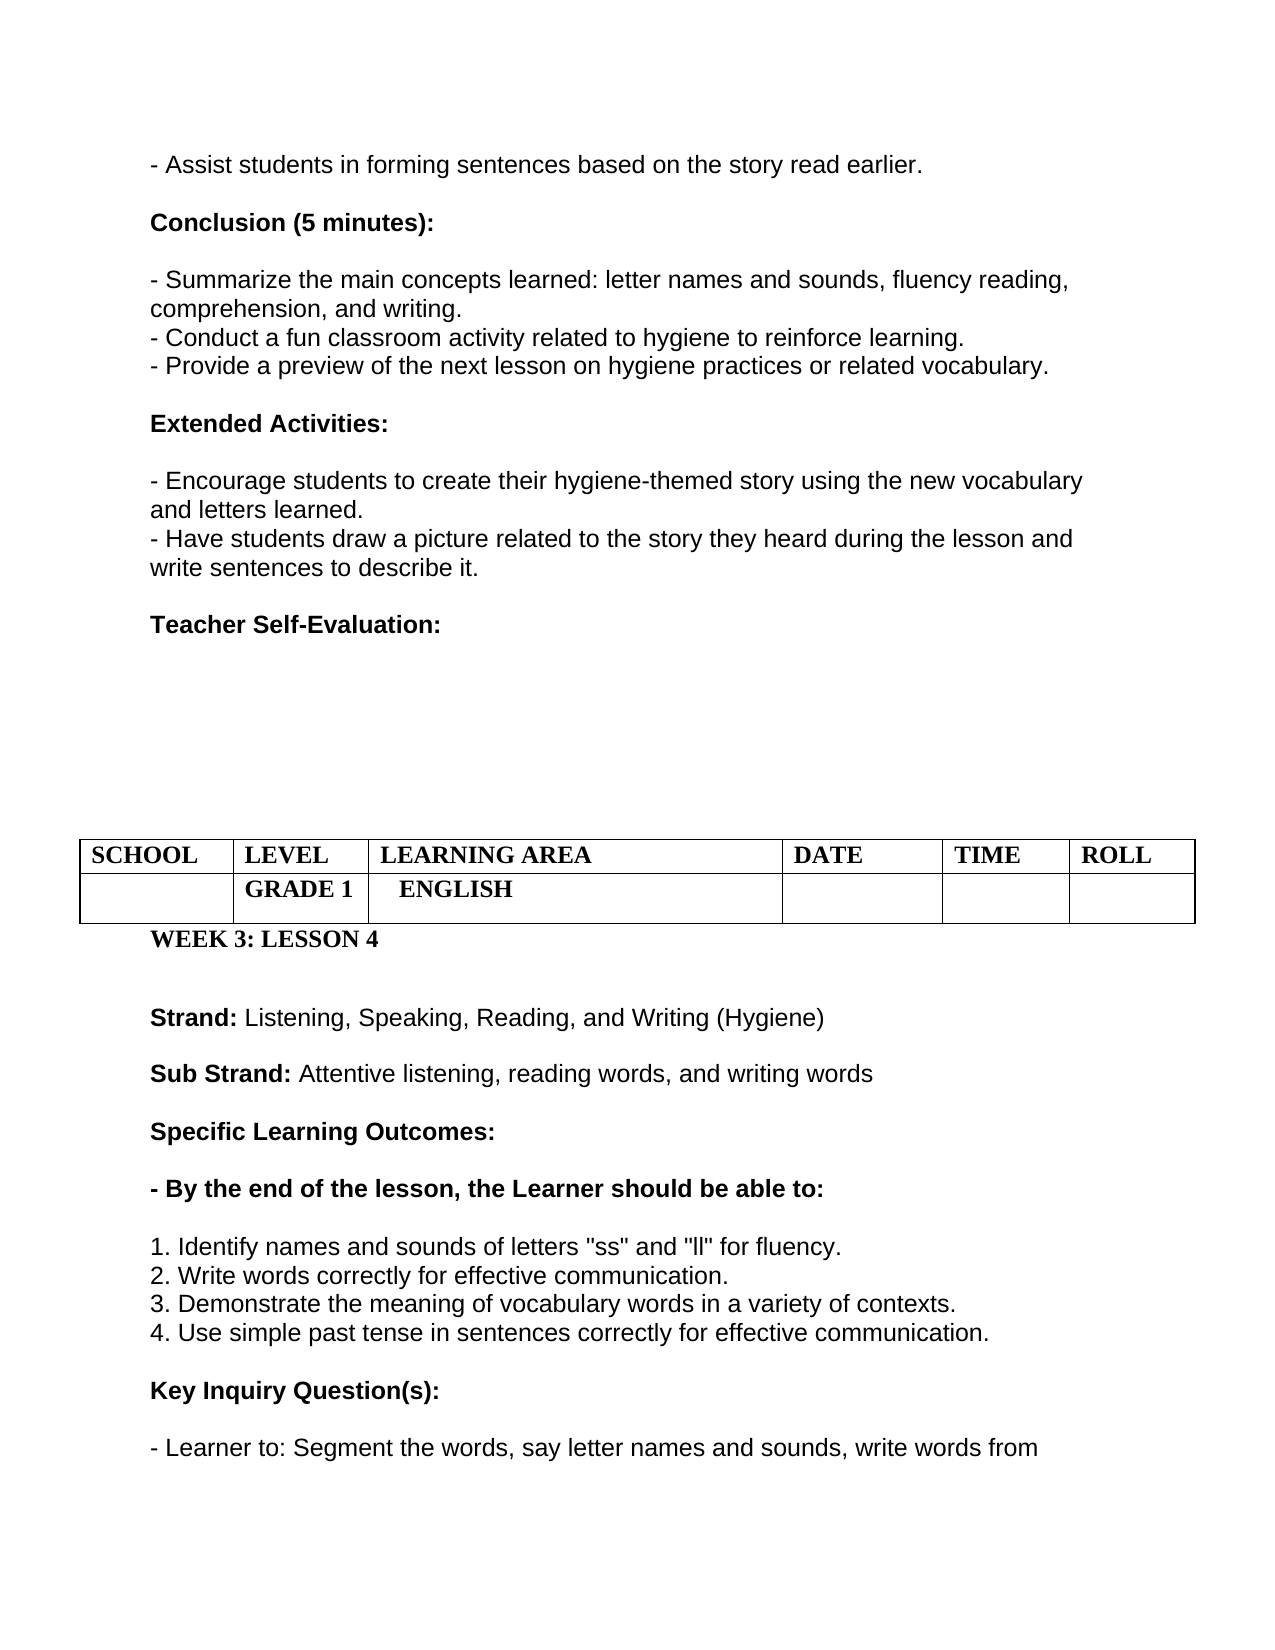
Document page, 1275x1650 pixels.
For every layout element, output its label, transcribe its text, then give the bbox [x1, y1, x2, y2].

text 1. Identify names and sounds of letters "ss" and "ll" for fluency. 2. Write words correctly for effective communication. 3. Demonstrate the meaning of vocabulary words in a variety of contexts. 4. Use simple past tense in sentences correctly for effective communication. Key Inquiry Question(s): [150, 1203, 1125, 1404]
text Strand: Listening, Speaking, Reading, and Writing (Hygiene) [150, 1003, 1125, 1059]
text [150, 150, 1125, 236]
table_header DATE [783, 840, 942, 873]
table_header SCHOOL [81, 840, 233, 873]
text Sub Strand: Attentive listening, reading words, and writing words Specific Learning Outcomes: [150, 1059, 1125, 1146]
table_cell [783, 874, 942, 923]
table_header ROLL [1070, 840, 1194, 873]
text - By the end of the lesson, the Learner should be able to: [150, 1146, 1125, 1203]
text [150, 1404, 1125, 1462]
table_cell [1070, 874, 1194, 923]
text - Summarize the main concepts learned: letter names and sounds, fluency reading, comprehension, and writing. - Conduct a fun classroom activity related to hygiene to reinforce learning. - Provide a preview of the next lesson on hygiene practices or related vocabulary. Extended Activities: [150, 236, 1125, 437]
text - Encourage students to create their hygiene-themed story using the new vocabulary and letters learned. - Have students draw a picture related to the story they heard during the lesson and write sentences to describe it. Teacher Self-Evaluation: [150, 466, 1125, 696]
table_cell ENGLISH [369, 874, 782, 923]
table_cell [81, 874, 233, 923]
table_header TIME [943, 840, 1069, 873]
table_cell [943, 874, 1069, 923]
text WEEK 3: LESSON 4 [150, 924, 1125, 953]
table_header LEVEL [234, 840, 368, 873]
table_header LEARNING AREA [369, 840, 782, 873]
table_cell GRADE 1 [234, 874, 368, 923]
